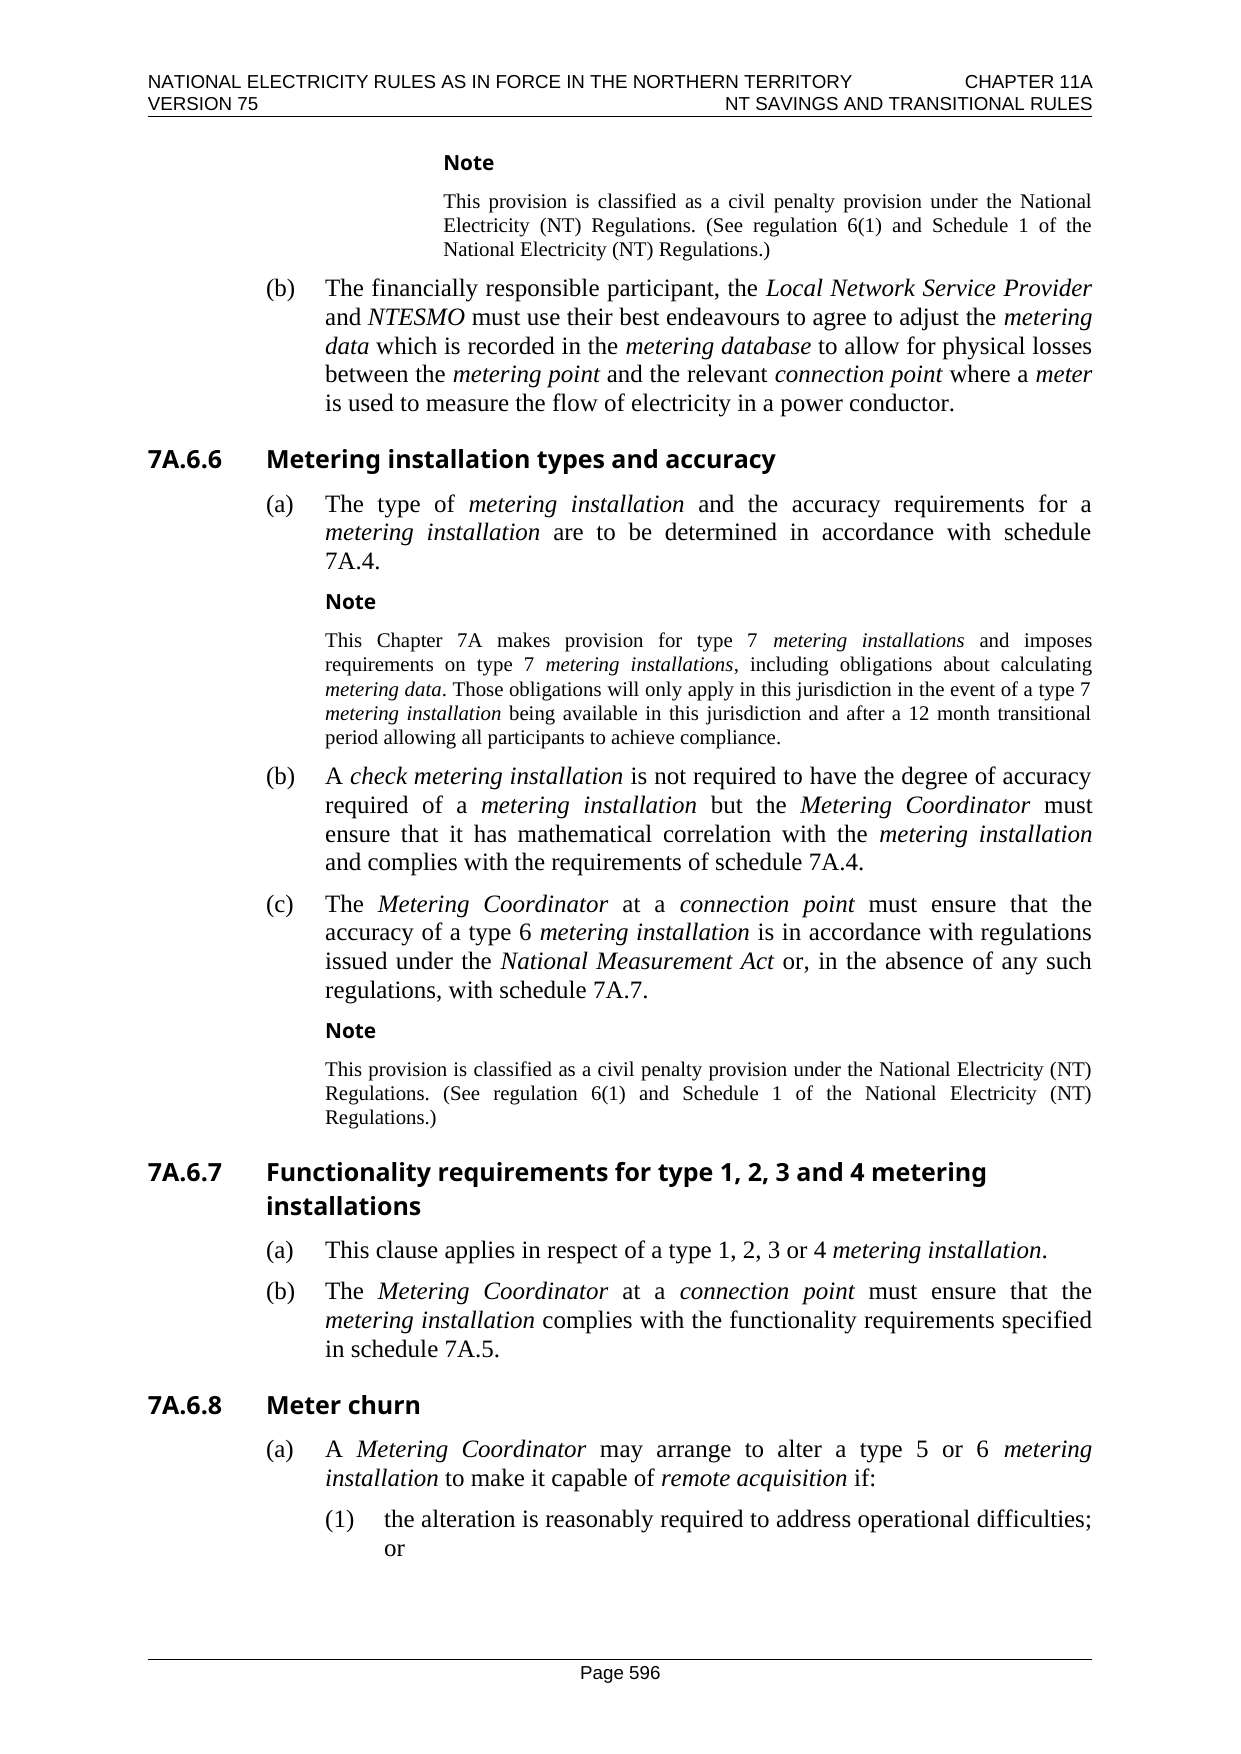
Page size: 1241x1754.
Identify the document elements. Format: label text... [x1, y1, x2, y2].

list (1) the alteration is reasonably required to address operational difficulties; or [325, 1504, 1092, 1561]
title Note [325, 1016, 1092, 1044]
title 7A.6.6 Metering installation types and accuracy [148, 442, 1092, 476]
text This Chapter 7A makes provision for type 7 metering installations and imposes requirements on type 7 metering installations, including obligations about calculating metering data. Those obligations will only apply in this jurisdiction in the event of a type 7 metering installation being available in this jurisdiction and after a 12 month transitional period allowing all participants to achieve compliance. [325, 628, 1092, 749]
list (b) The Metering Coordinator at a connection point must ensure that the metering installation complies with the functionality requirements specified in schedule 7A.5. [266, 1276, 1092, 1362]
list (a) The type of metering installation and the accuracy requirements for a metering installation are to be determined in accordance with schedule 7A.4. [266, 489, 1092, 575]
list (b) The financially responsible participant, the Local Network Service Provider and NTESMO must use their best endeavours to agree to adjust the metering data which is recorded in the metering database to allow for physical losses between the metering point and the relevant connection point where a meter is used to measure the flow of electricity in a power conductor. [266, 273, 1092, 417]
title Note [443, 148, 1092, 176]
list (a) A Metering Coordinator may arrange to alter a type 5 or 6 metering installation to make it capable of remote acquisition if: [266, 1434, 1092, 1491]
list (a) This clause applies in respect of a type 1, 2, 3 or 4 metering installation. [266, 1235, 1092, 1264]
list (b) A check metering installation is not required to have the degree of accuracy required of a metering installation but the Metering Coordinator must ensure that it has mathematical correlation with the metering installation and complies with the requirements of schedule 7A.4. [266, 761, 1092, 876]
title 7A.6.7 Functionality requirements for type 1, 2, 3 and 4 metering installations [148, 1154, 1092, 1222]
title 7A.6.8 Meter churn [148, 1387, 1092, 1421]
title Note [325, 587, 1092, 616]
list (c) The Metering Coordinator at a connection point must ensure that the accuracy of a type 6 metering installation is in accordance with regulations issued under the National Measurement Act or, in the absence of any such regulations, with schedule 7A.7. [266, 889, 1092, 1004]
